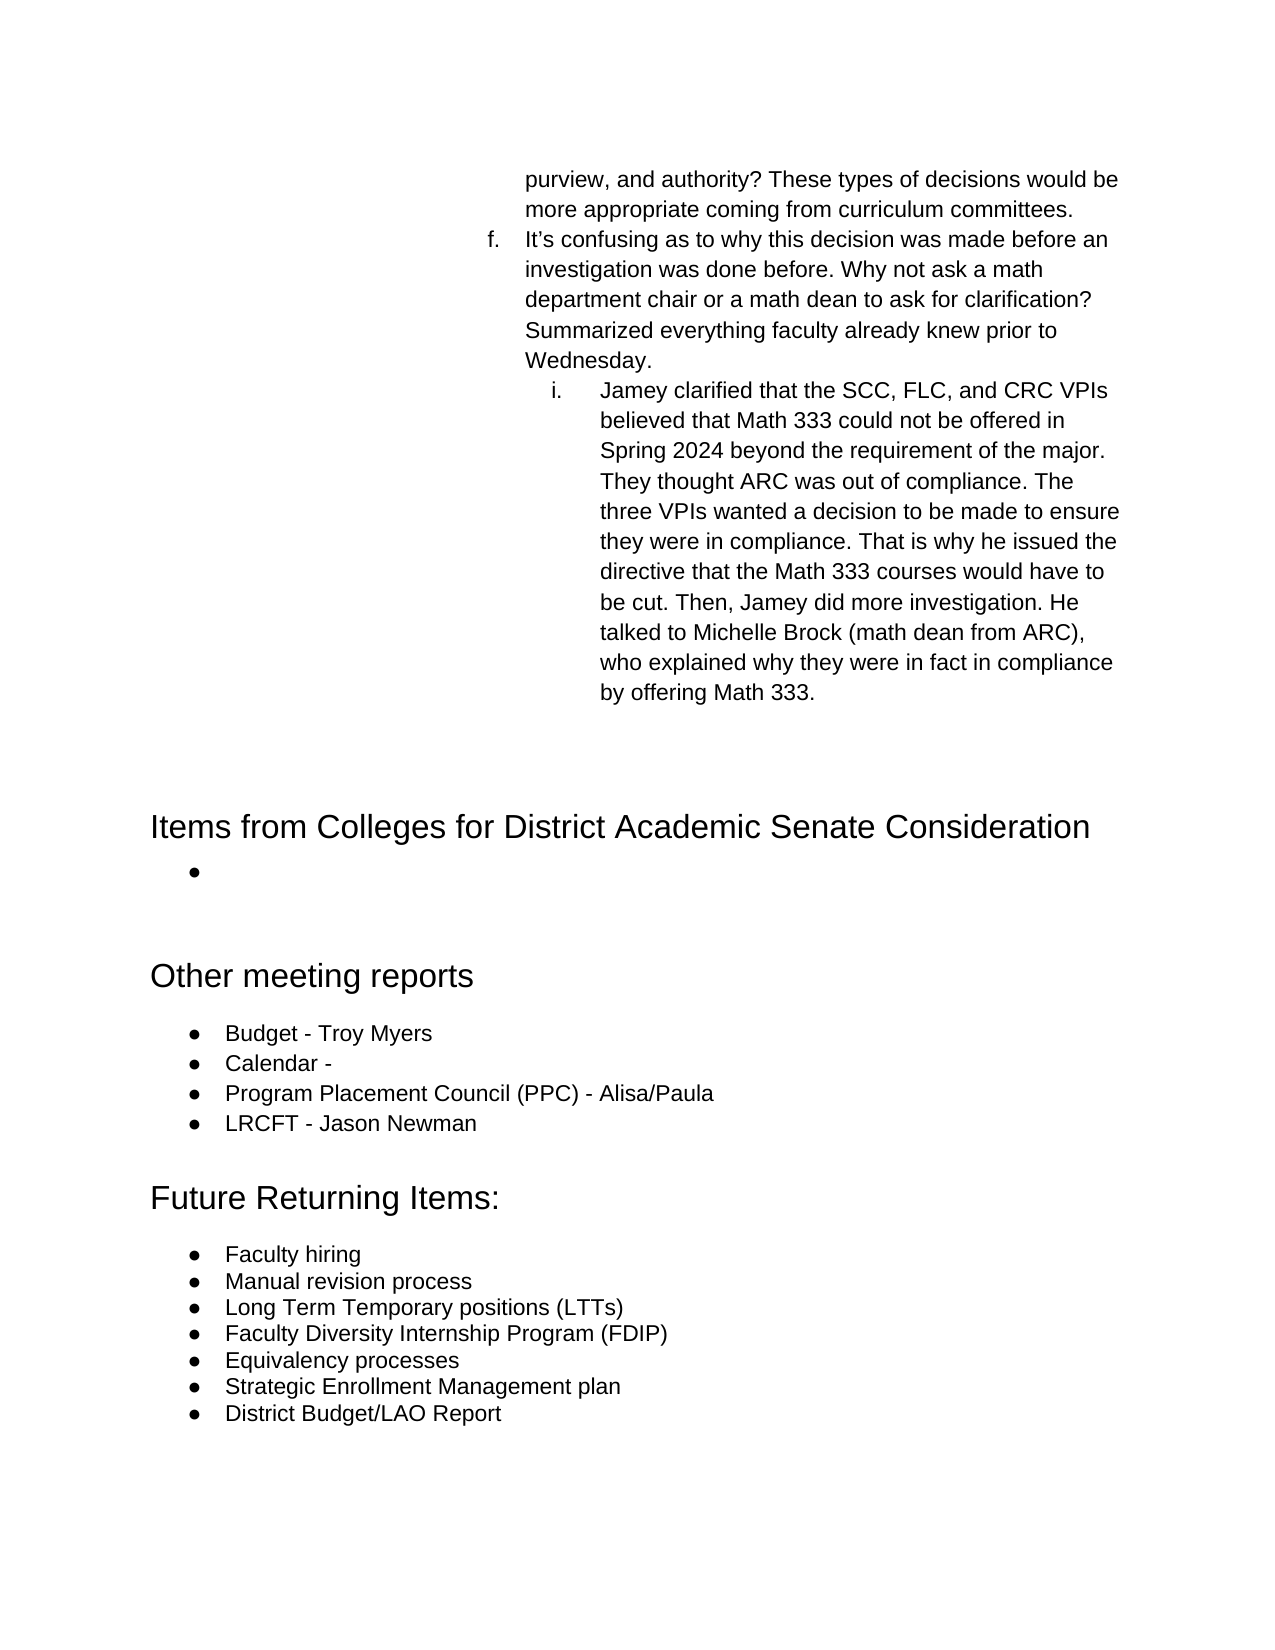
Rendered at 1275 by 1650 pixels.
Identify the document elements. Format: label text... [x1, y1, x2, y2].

list It’s confusing as to why this decision was made before an investigation was done before. Why not ask a math department chair or a math dean to ask for clarification? Summarized everything faculty already knew prior to Wednesday. [487, 226, 1125, 373]
list Strategic Enrollment Management plan [187, 1373, 1125, 1399]
subtitle Future Returning Items: [150, 1178, 1125, 1216]
list Program Placement Council (PPC) - Alisa/Paula [187, 1080, 1125, 1106]
list Faculty Diversity Internship Program (FDIP) [187, 1320, 1125, 1347]
list District Budget/LAO Report [187, 1399, 1125, 1426]
subtitle Other meeting reports [150, 956, 1125, 994]
list Manual revision process [187, 1268, 1125, 1294]
list Faculty hiring [187, 1241, 1125, 1268]
list Jamey clarified that the SCC, FLC, and CRC VPIs believed that Math 333 could not be offered in Spring 2024 beyond the requirement of the major. They thought ARC was out of compliance. The three VPIs wanted a decision to be made to ensure they were in compliance. That is why he issued the directive that the Math 333 courses would have to be cut. Then, Jamey did more investigation. He talked to Michelle Brock (math dean from ARC), who explained why they were in fact in compliance by offering Math 333. [562, 377, 1125, 706]
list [487, 166, 1125, 222]
list Budget - Troy Myers [187, 1019, 1125, 1046]
list Calendar - [187, 1050, 1125, 1076]
list LRCFT - Jason Newman [187, 1110, 1125, 1137]
subtitle Items from Colleges for District Academic Senate Consideration [150, 807, 1125, 846]
list Long Term Temporary positions (LTTs) [187, 1294, 1125, 1320]
list Equivalency processes [187, 1347, 1125, 1373]
